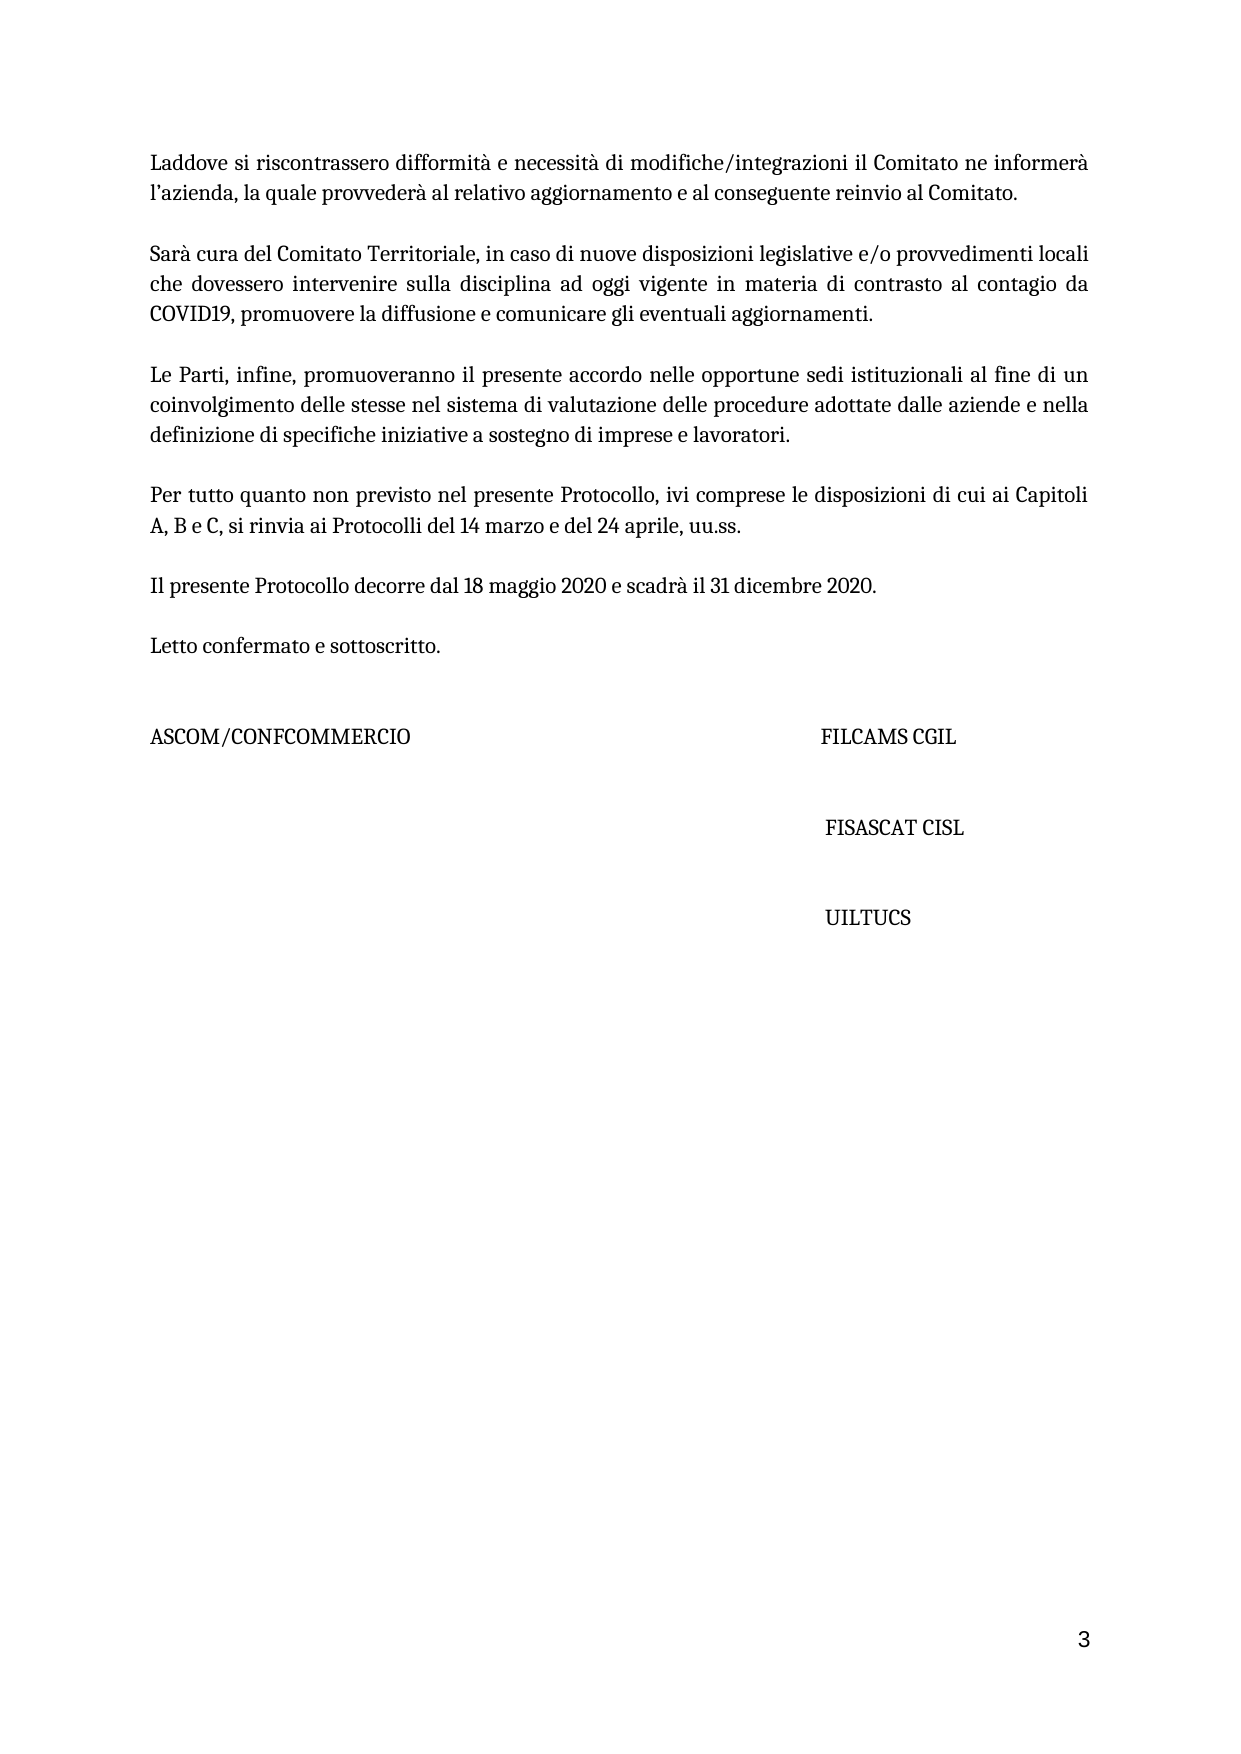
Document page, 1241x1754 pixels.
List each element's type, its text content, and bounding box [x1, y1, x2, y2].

text Laddove si riscontrassero difformità e necessità di modifiche/integrazioni il Comitato ne informerà l’azienda, la quale provvederà al relativo aggiornamento e al conseguente reinvio al Comitato. [150, 150, 1090, 207]
text Il presente Protocollo decorre dal 18 maggio 2020 e scadrà il 31 dicembre 2020. [150, 573, 1090, 599]
text UILTUCS [825, 905, 1090, 932]
text FISASCAT CISL [750, 814, 1090, 841]
text Le Parti, infine, promuoveranno il presente accordo nelle opportune sedi istituzionali al fine di un coinvolgimento delle stesse nel sistema di valutazione delle procedure adottate dalle aziende e nella definizione di specifiche iniziative a sostegno di imprese e lavoratori. [150, 361, 1090, 448]
text ASCOM/CONFCOMMERCIO FILCAMS CGIL [150, 724, 1090, 750]
text Sarà cura del Comitato Territoriale, in caso di nuove disposizioni legislative e/o provvedimenti locali che dovessero intervenire sulla disciplina ad oggi vigente in materia di contrasto al contagio da COVID19, promuovere la diffusione e comunicare gli eventuali aggiornamenti. [150, 241, 1090, 327]
text Letto confermato e sottoscritto. [150, 633, 1090, 660]
text Per tutto quanto non previsto nel presente Protocollo, ivi comprese le disposizioni di cui ai Capitoli A, B e C, si rinvia ai Protocolli del 14 marzo e del 24 aprile, uu.ss. [150, 482, 1090, 539]
